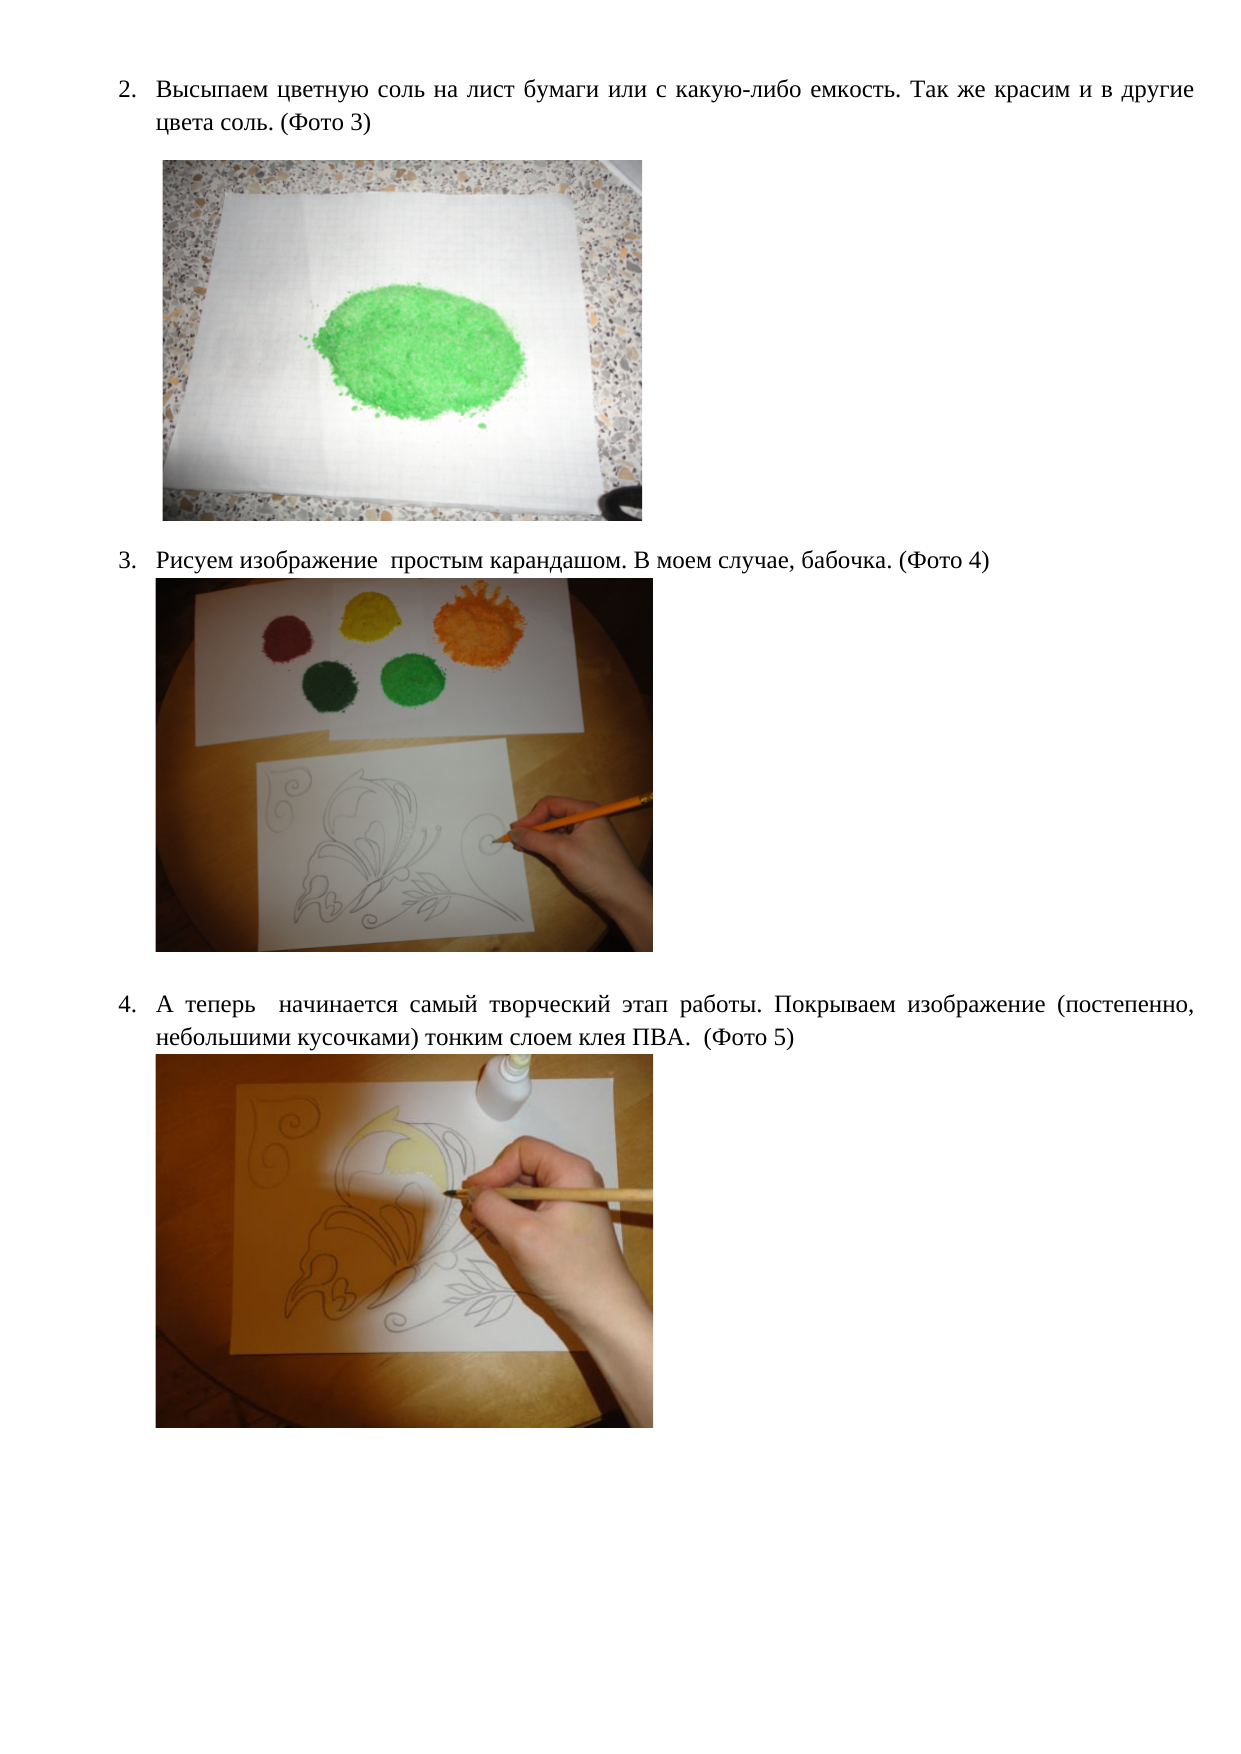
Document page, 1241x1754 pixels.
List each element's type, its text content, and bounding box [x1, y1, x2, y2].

picture [155, 578, 653, 952]
list Рисуем изображение простым карандашом. В моем случае, бабочка. (Фото 4) [118, 546, 1196, 574]
picture [162, 160, 643, 521]
picture [155, 1054, 654, 1428]
list А теперь начинается самый творческий этап работы. Покрываем изображение (постепенно, небольшими кусочками) тонким слоем клея ПВА. (Фото 5) [118, 989, 1196, 1051]
list Высыпаем цветную соль на лист бумаги или с какую-либо емкость. Так же красим и в другие цвета соль. (Фото 3) [118, 74, 1196, 136]
